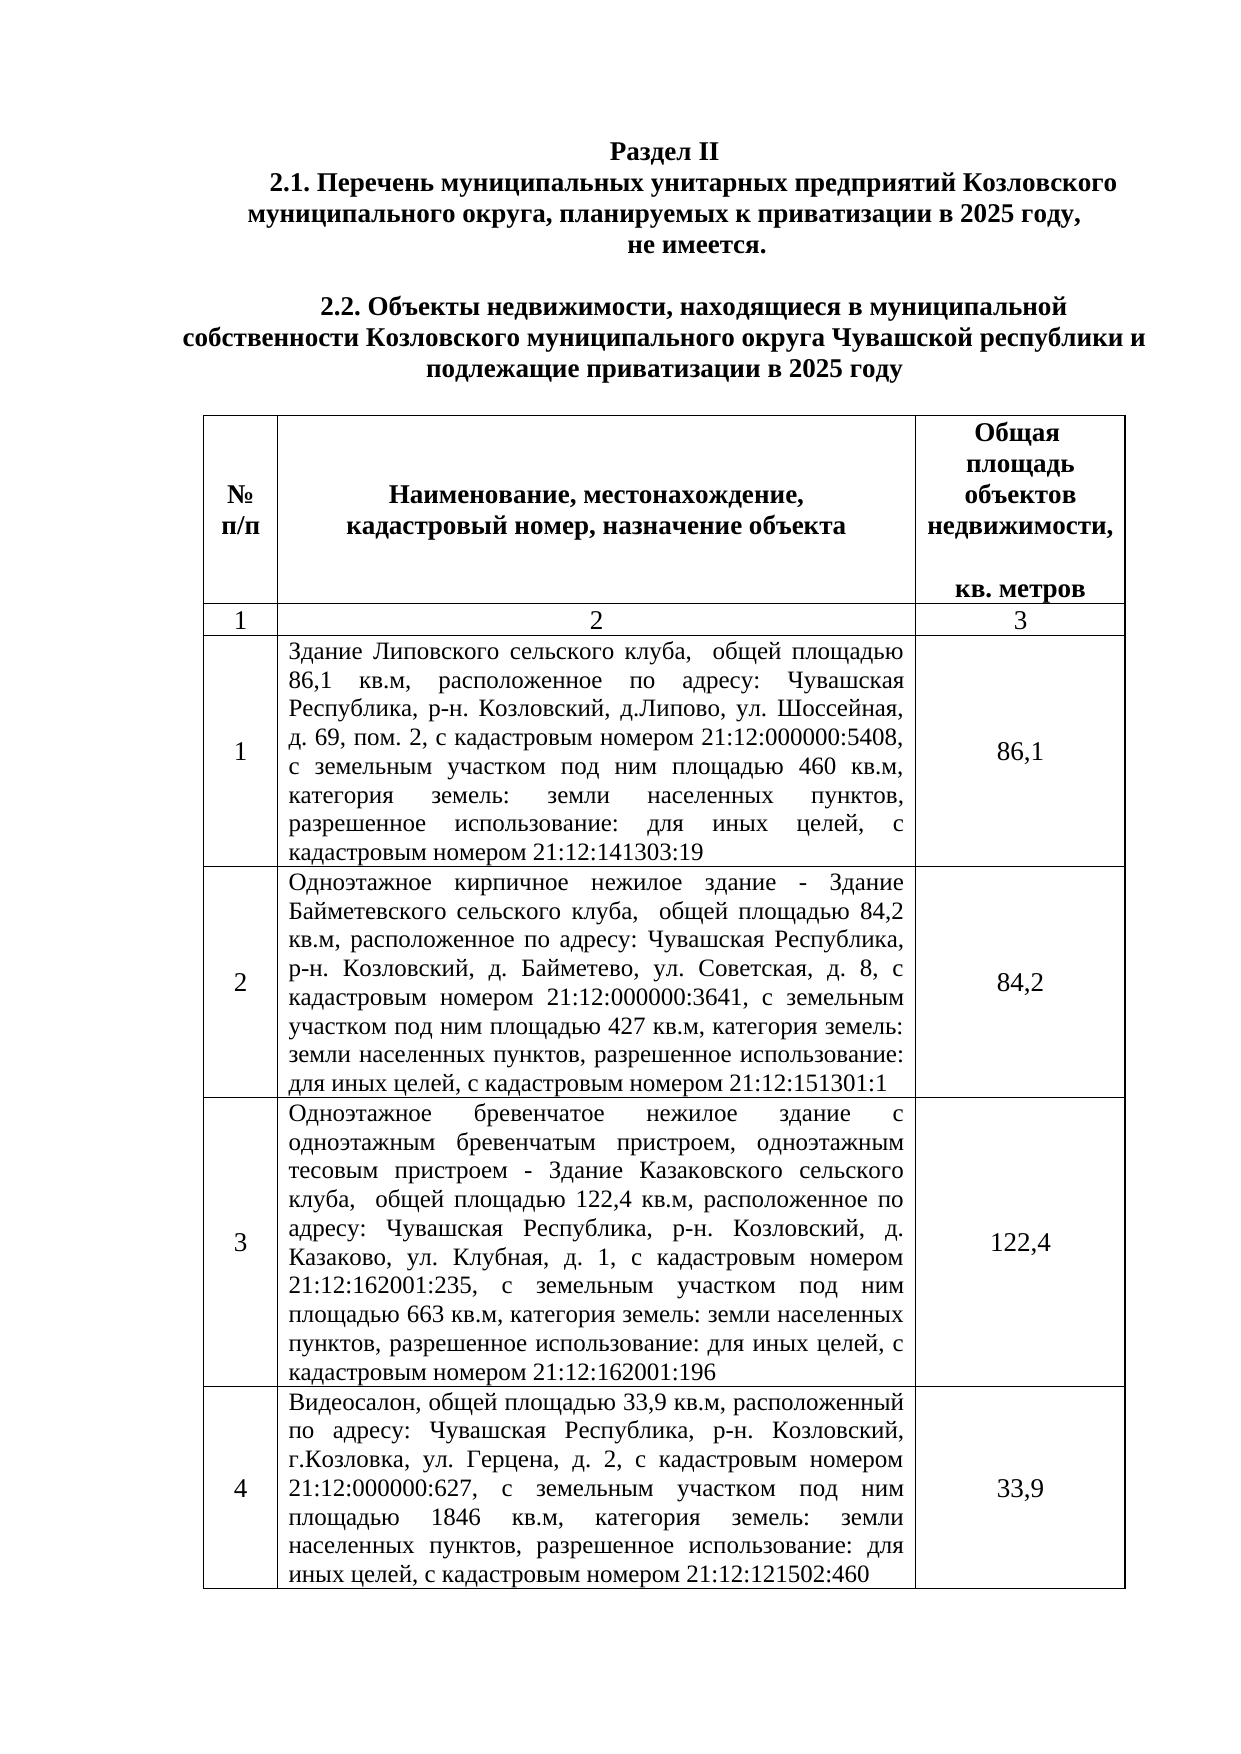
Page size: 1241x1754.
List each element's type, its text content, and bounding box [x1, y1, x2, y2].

table_header Наименование, местонахождение, кадастровый номер, назначение объекта [278, 416, 915, 603]
table_header Общая площадь объектов недвижимости, кв. метров [916, 416, 1124, 603]
table_cell Одноэтажное кирпичное нежилое здание - Здание Байметевского сельского клуба, общей площадью 84,2 кв.м, расположенное по адресу: Чувашская Республика, р-н. Козловский, д. Байметево, ул. Советская, д. 8, с кадастровым номером 21:12:000000:3641, с земельным участком под ним площадью 427 кв.м, категория земель: земли населенных пунктов, разрешенное использование: для иных целей, с кадастровым номером 21:12:151301:1 [278, 867, 915, 1097]
table_header № п/п [204, 416, 277, 603]
text 2.1. Перечень муниципальных унитарных предприятий Козловского муниципального округа, планируемых к приватизации в 2025 году, [177, 166, 1152, 228]
table_cell 2 [204, 867, 277, 1097]
table_cell 86,1 [916, 636, 1124, 866]
table_cell Одноэтажное бревенчатое нежилое здание с одноэтажным бревенчатым пристроем, одноэтажным тесовым пристроем - Здание Казаковского сельского клуба, общей площадью 122,4 кв.м, расположенное по адресу: Чувашская Республика, р-н. Козловский, д. Казаково, ул. Клубная, д. 1, с кадастровым номером 21:12:162001:235, с земельным участком под ним площадью 663 кв.м, категория земель: земли населенных пунктов, разрешенное использование: для иных целей, с кадастровым номером 21:12:162001:196 [278, 1098, 915, 1386]
table_cell 1 [204, 636, 277, 866]
table_cell 3 [204, 1098, 277, 1386]
table_cell 2 [278, 604, 915, 635]
text Раздел II [177, 134, 1152, 166]
table_cell 3 [916, 604, 1124, 635]
table_cell 122,4 [916, 1098, 1124, 1386]
table_cell 84,2 [916, 867, 1124, 1097]
table_cell 33,9 [916, 1387, 1124, 1588]
text 2.2. Объекты недвижимости, находящиеся в муниципальной собственности Козловского муниципального округа Чувашской республики и подлежащие приватизации в 2025 году [177, 290, 1152, 384]
table_cell 4 [204, 1387, 277, 1588]
text не имеется. [177, 228, 1152, 259]
table_cell Здание Липовского сельского клуба, общей площадью 86,1 кв.м, расположенное по адресу: Чувашская Республика, р-н. Козловский, д.Липово, ул. Шоссейная, д. 69, пом. 2, с кадастровым номером 21:12:000000:5408, с земельным участком под ним площадью 460 кв.м, категория земель: земли населенных пунктов, разрешенное использование: для иных целей, с кадастровым номером 21:12:141303:19 [278, 636, 915, 866]
table_cell Видеосалон, общей площадью 33,9 кв.м, расположенный по адресу: Чувашская Республика, р-н. Козловский, г.Козловка, ул. Герцена, д. 2, с кадастровым номером 21:12:000000:627, с земельным участком под ним площадью 1846 кв.м, категория земель: земли населенных пунктов, разрешенное использование: для иных целей, с кадастровым номером 21:12:121502:460 [278, 1387, 915, 1588]
table_cell 1 [204, 604, 277, 635]
